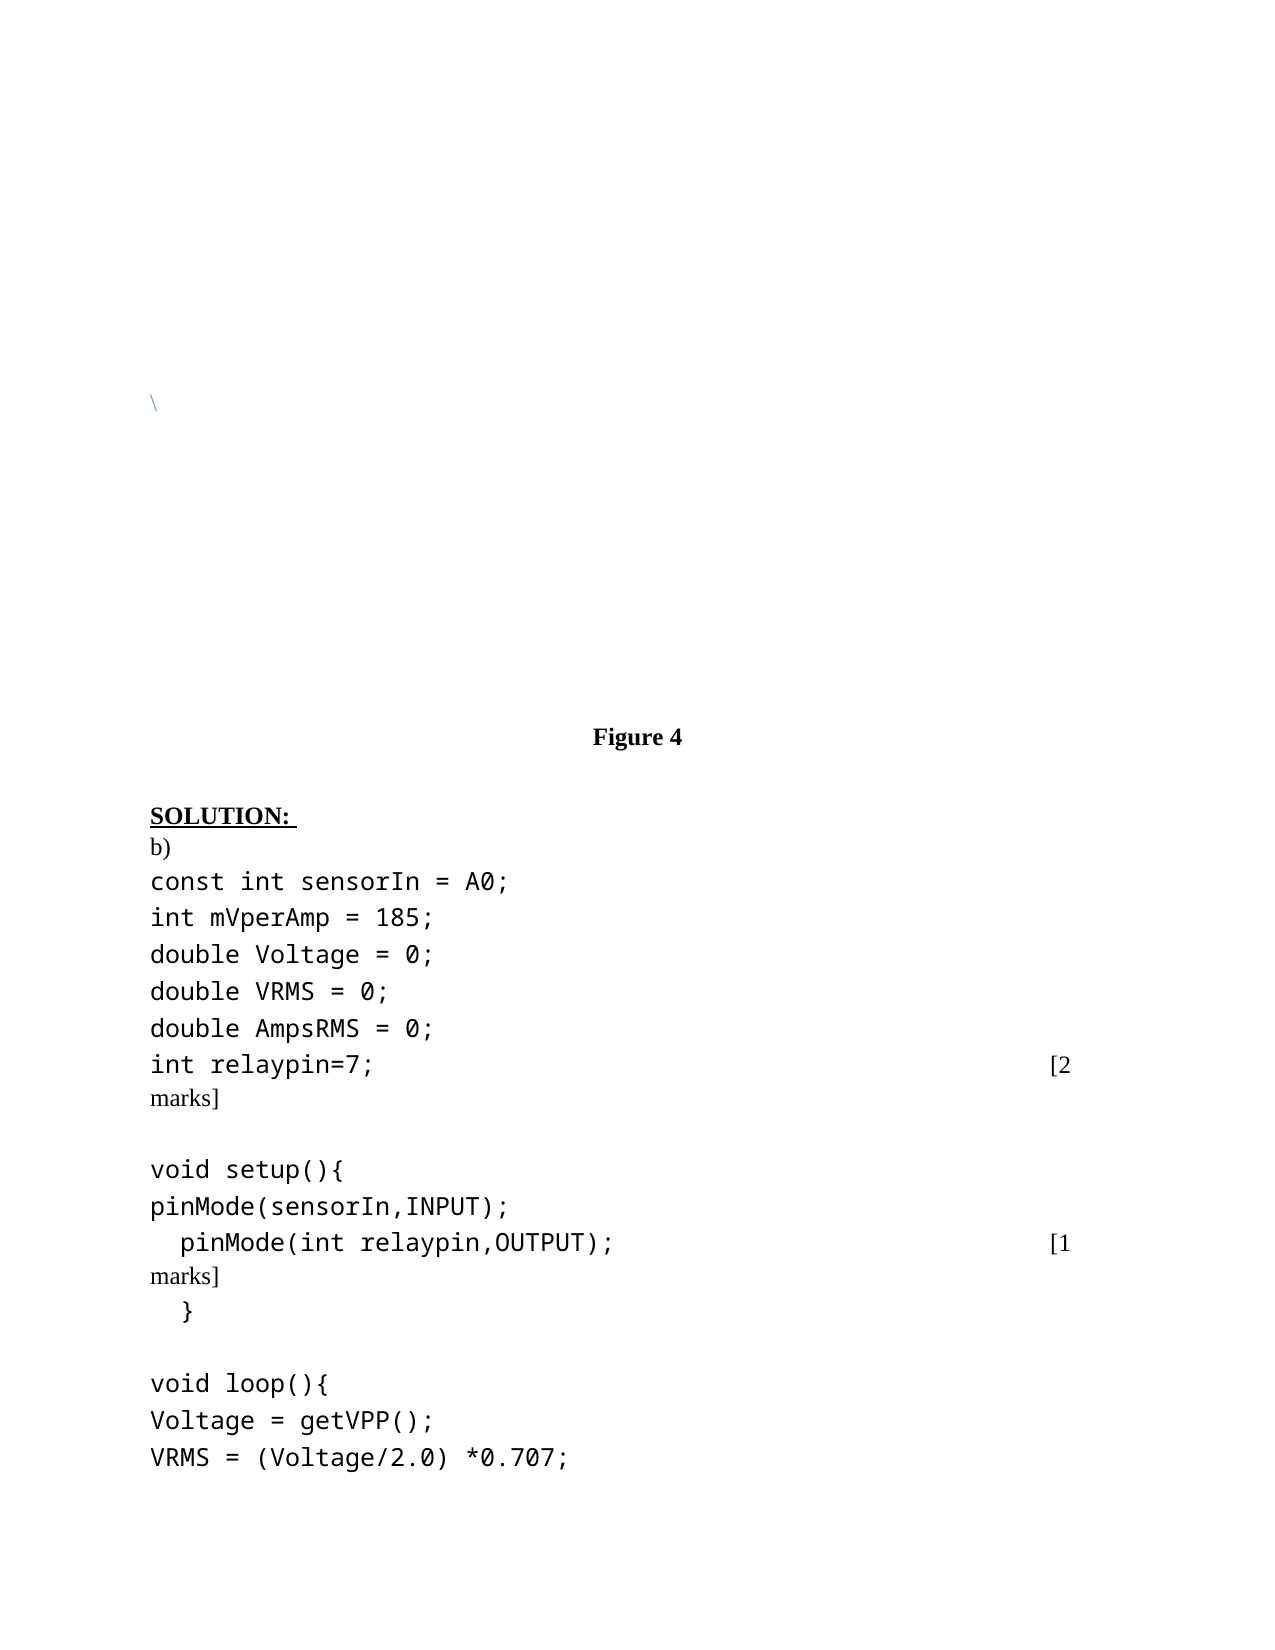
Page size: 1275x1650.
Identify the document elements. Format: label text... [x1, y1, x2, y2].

text int mVperAmp = 185; [150, 900, 1125, 934]
text b) [150, 832, 1125, 861]
text int relaypin=7; [2 marks] [150, 1047, 1125, 1112]
text Figure 4 [150, 722, 1125, 751]
text void setup(){ [150, 1151, 1125, 1185]
text Voltage = getVPP(); [150, 1403, 1125, 1437]
text VRMS = (Voltage/2.0) *0.707; [150, 1439, 1125, 1473]
text SOLUTION: [150, 801, 1125, 830]
text pinMode(int relaypin,OUTPUT); [1 marks] [150, 1225, 1125, 1290]
text double AmpsRMS = 0; [150, 1010, 1125, 1044]
text pinMode(sensorIn,INPUT); [150, 1188, 1125, 1222]
text double Voltage = 0; [150, 937, 1125, 971]
text double VRMS = 0; [150, 974, 1125, 1008]
text const int sensorIn = A0; [150, 863, 1125, 897]
text \ [150, 388, 1125, 417]
text void loop(){ [150, 1366, 1125, 1400]
text } [150, 1292, 1125, 1326]
